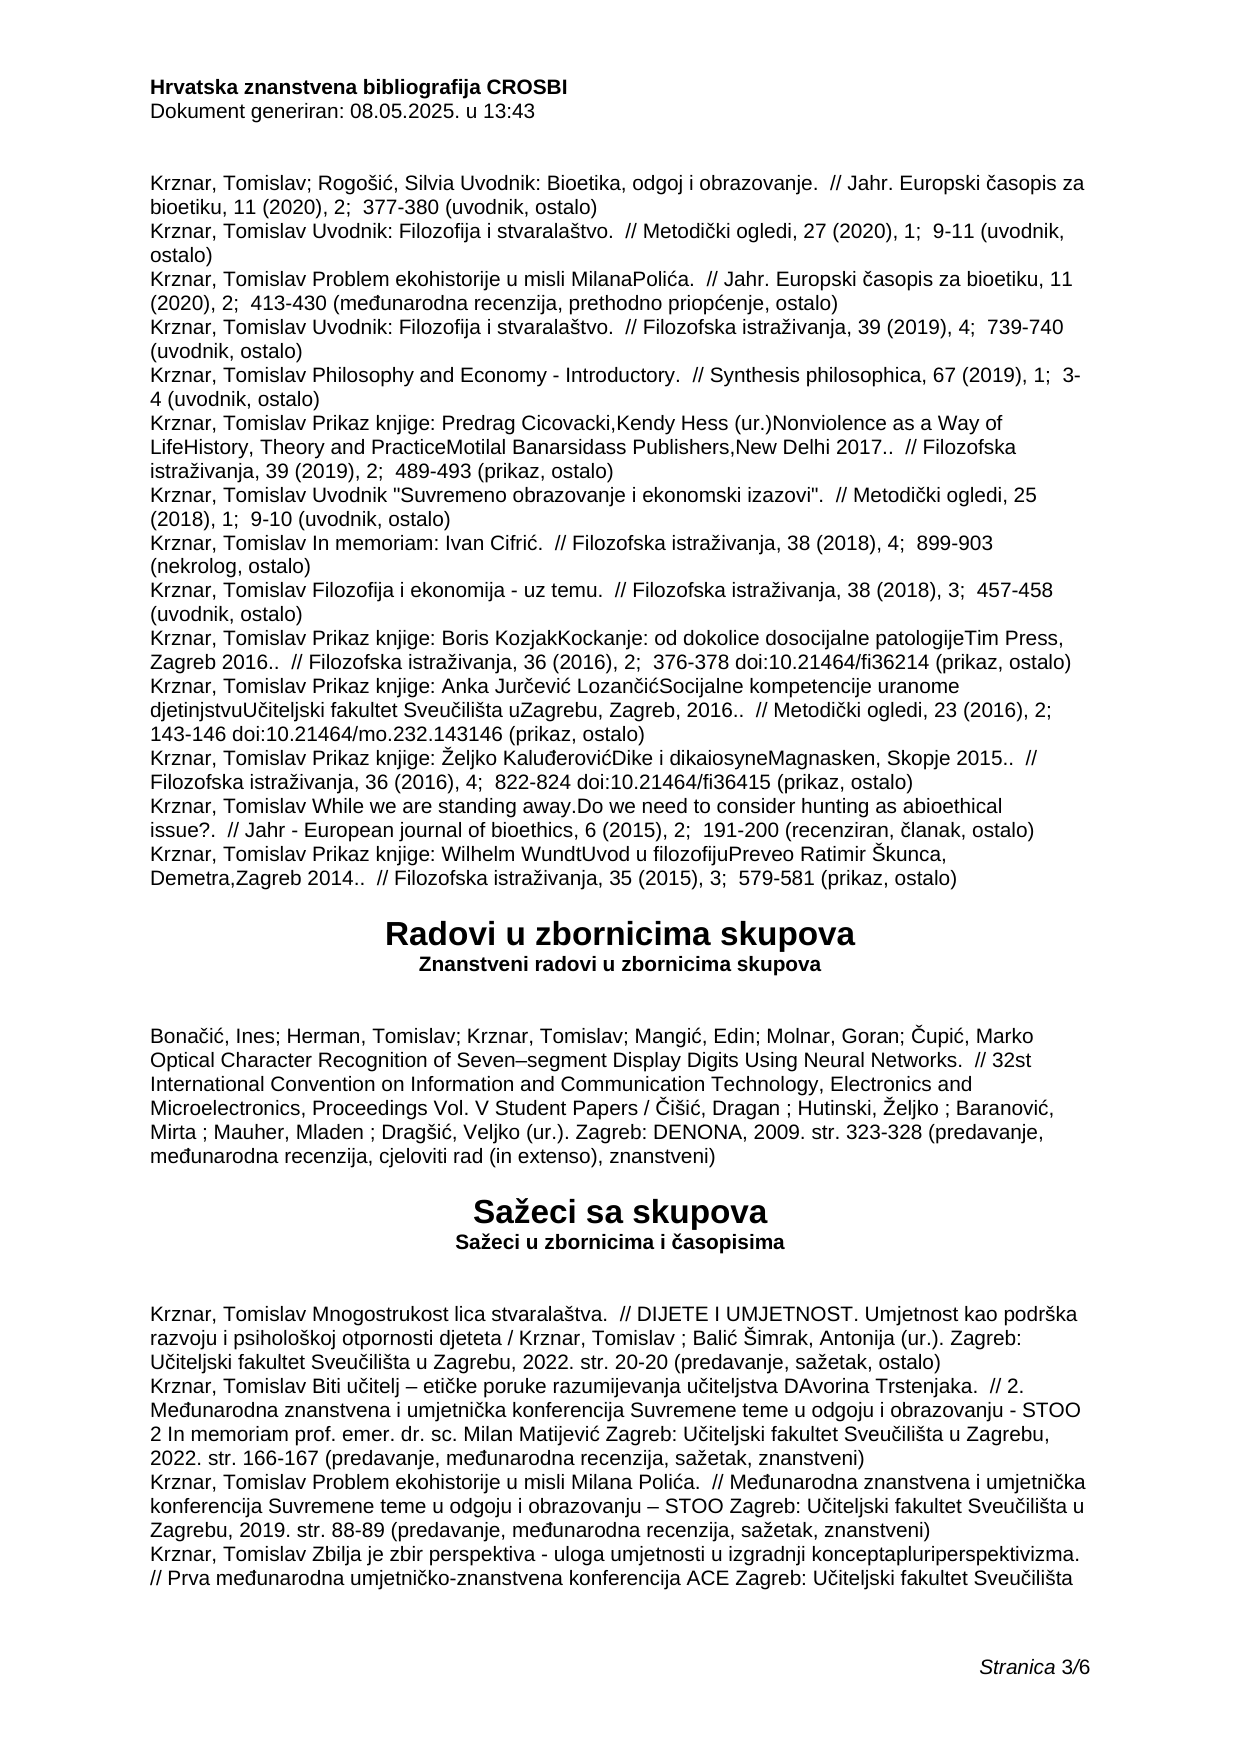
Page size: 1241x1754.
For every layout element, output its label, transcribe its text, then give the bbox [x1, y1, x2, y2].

text Krznar, Tomislav [150, 482, 1090, 530]
text Krznar, Tomislav [150, 267, 1090, 315]
text Krznar, Tomislav [150, 530, 1090, 578]
text Krznar, Tomislav [150, 363, 1090, 411]
text Krznar, Tomislav [150, 315, 1090, 363]
subtitle Znanstveni radovi u zbornicima skupova [150, 952, 1090, 976]
text Krznar, Tomislav [150, 794, 1090, 842]
text Krznar, Tomislav [150, 1470, 1090, 1542]
text Krznar, Tomislav; Rogošić, Silvia [150, 171, 1090, 219]
text Krznar, Tomislav [150, 1302, 1090, 1374]
text Bonačić, Ines; Herman, Tomislav; Krznar, Tomislav; Mangić, Edin; Molnar, Goran; Čupić, Marko [150, 1024, 1090, 1168]
text Krznar, Tomislav [150, 842, 1090, 890]
subtitle Sažeci sa skupova [150, 1192, 1090, 1230]
text Krznar, Tomislav [150, 674, 1090, 746]
text Krznar, Tomislav [150, 1374, 1090, 1470]
text Krznar, Tomislav [150, 1542, 1090, 1589]
text Krznar, Tomislav [150, 219, 1090, 267]
subtitle Radovi u zbornicima skupova [150, 914, 1090, 952]
text Krznar, Tomislav [150, 578, 1090, 626]
text Krznar, Tomislav [150, 411, 1090, 482]
text Krznar, Tomislav [150, 746, 1090, 794]
subtitle Sažeci u zbornicima i časopisima [150, 1230, 1090, 1254]
text Krznar, Tomislav [150, 626, 1090, 674]
